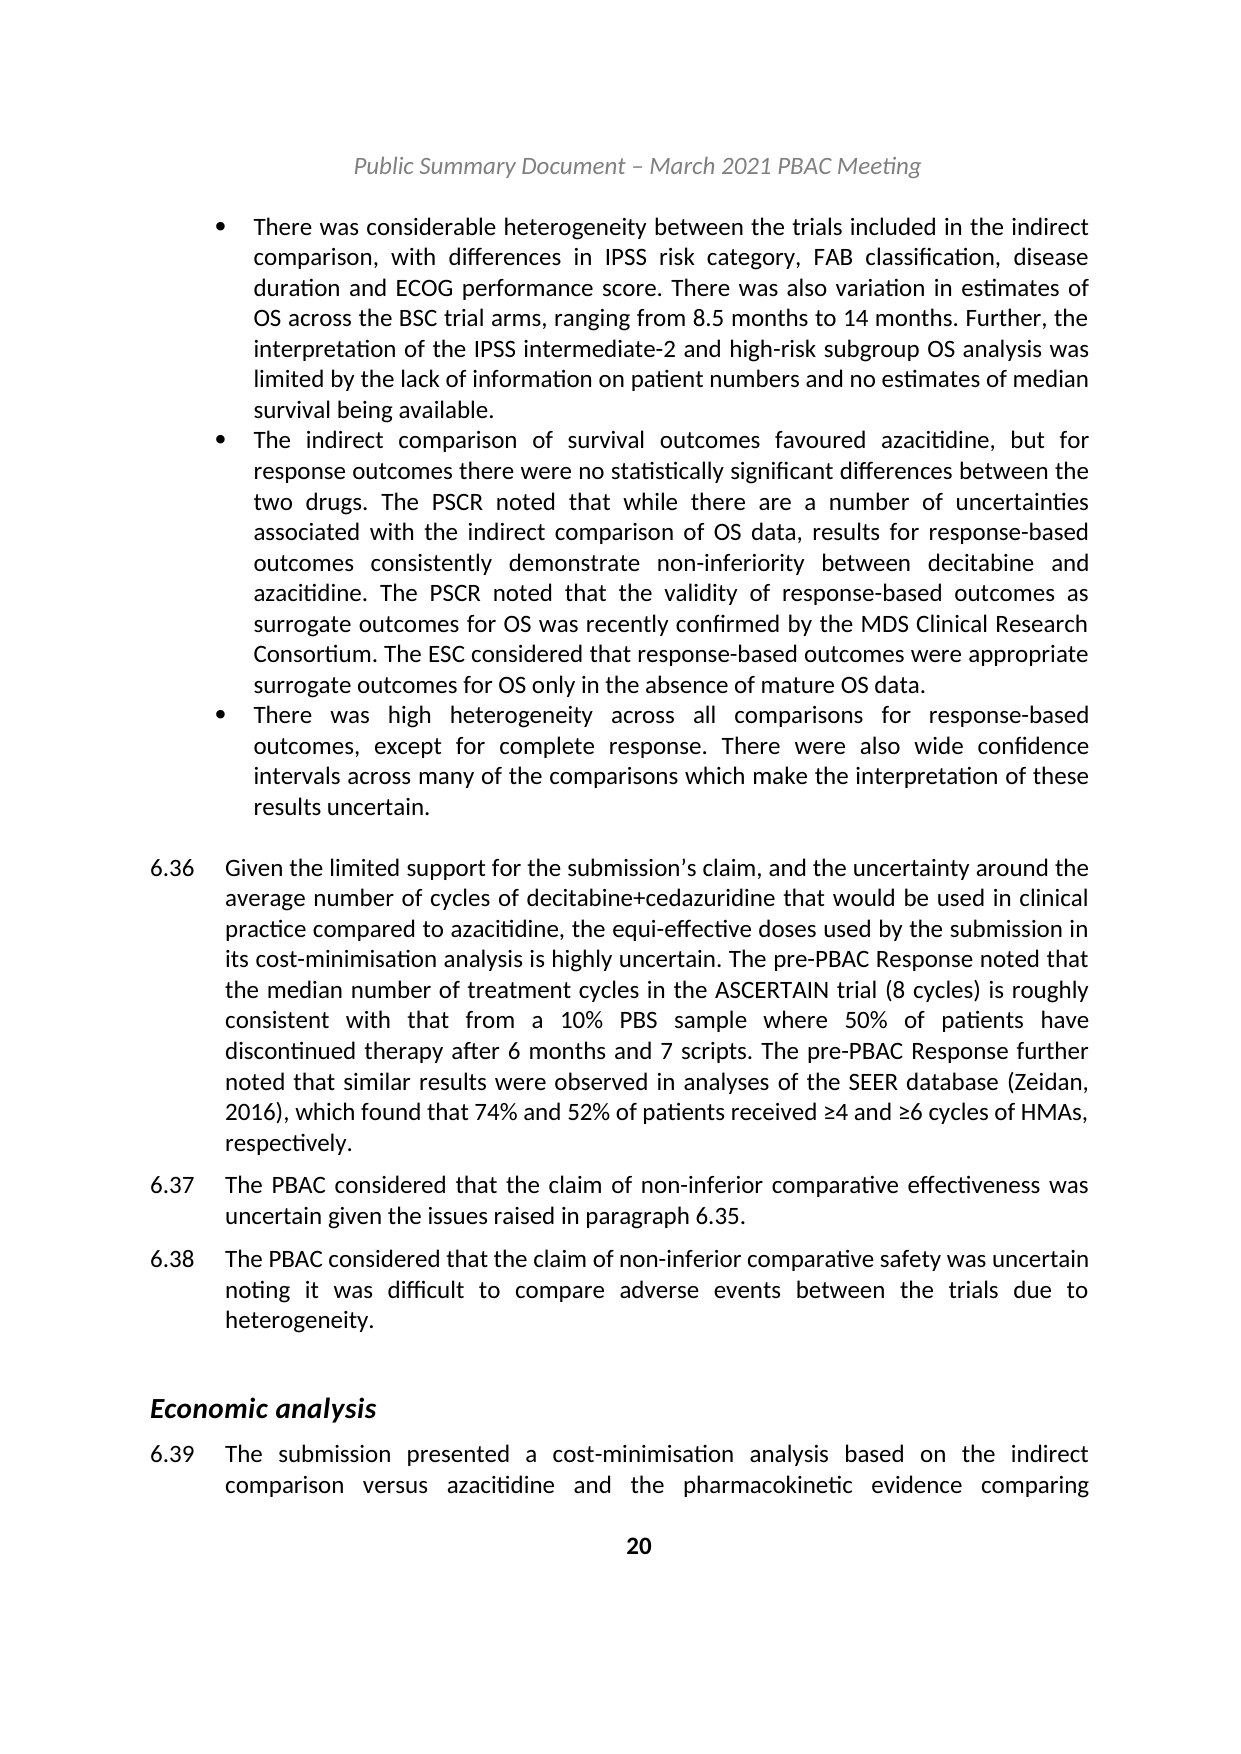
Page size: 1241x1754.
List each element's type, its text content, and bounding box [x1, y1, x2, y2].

list The indirect comparison of survival outcomes favoured azacitidine, but for response outcomes there were no statistically significant differences between the two drugs. The PSCR noted that while there are a number of uncertainties associated with the indirect comparison of OS data, results for response-based outcomes consistently demonstrate non-inferiority between decitabine and azacitidine. The PSCR noted that the validity of response-based outcomes as surrogate outcomes for OS was recently confirmed by the MDS Clinical Research Consortium. The ESC considered that response-based outcomes were appropriate surrogate outcomes for OS only in the absence of mature OS data. [216, 425, 1090, 699]
subtitle Economic analysis [150, 1390, 1090, 1426]
text The PBAC considered that the claim of non-inferior comparative safety was uncertain noting it was difficult to compare adverse events between the trials due to heterogeneity. [150, 1243, 1090, 1335]
list There was considerable heterogeneity between the trials included in the indirect comparison, with differences in IPSS risk category, FAB classification, disease duration and ECOG performance score. There was also variation in estimates of OS across the BSC trial arms, ranging from 8.5 months to 14 months. Further, the interpretation of the IPSS intermediate-2 and high-risk subgroup OS analysis was limited by the lack of information on patient numbers and no estimates of median survival being available. [216, 211, 1090, 425]
text Given the limited support for the submission’s claim, and the uncertainty around the average number of cycles of decitabine+cedazuridine that would be used in clinical practice compared to azacitidine, the equi-effective doses used by the submission in its cost-minimisation analysis is highly uncertain. The pre-PBAC Response noted that the median number of treatment cycles in the ASCERTAIN trial (8 cycles) is roughly consistent with that from a 10% PBS sample where 50% of patients have discontinued therapy after 6 months and 7 scripts. The pre-PBAC Response further noted that similar results were observed in analyses of the SEER database (Zeidan, 2016), which found that 74% and 52% of patients received ≥4 and ≥6 cycles of HMAs, respectively. [150, 852, 1090, 1157]
list There was high heterogeneity across all comparisons for response-based outcomes, except for complete response. There were also wide confidence intervals across many of the comparisons which make the interpretation of these results uncertain. [216, 699, 1090, 821]
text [150, 1438, 1090, 1499]
text The PBAC considered that the claim of non-inferior comparative effectiveness was uncertain given the issues raised in paragraph 6.35. [150, 1170, 1090, 1231]
